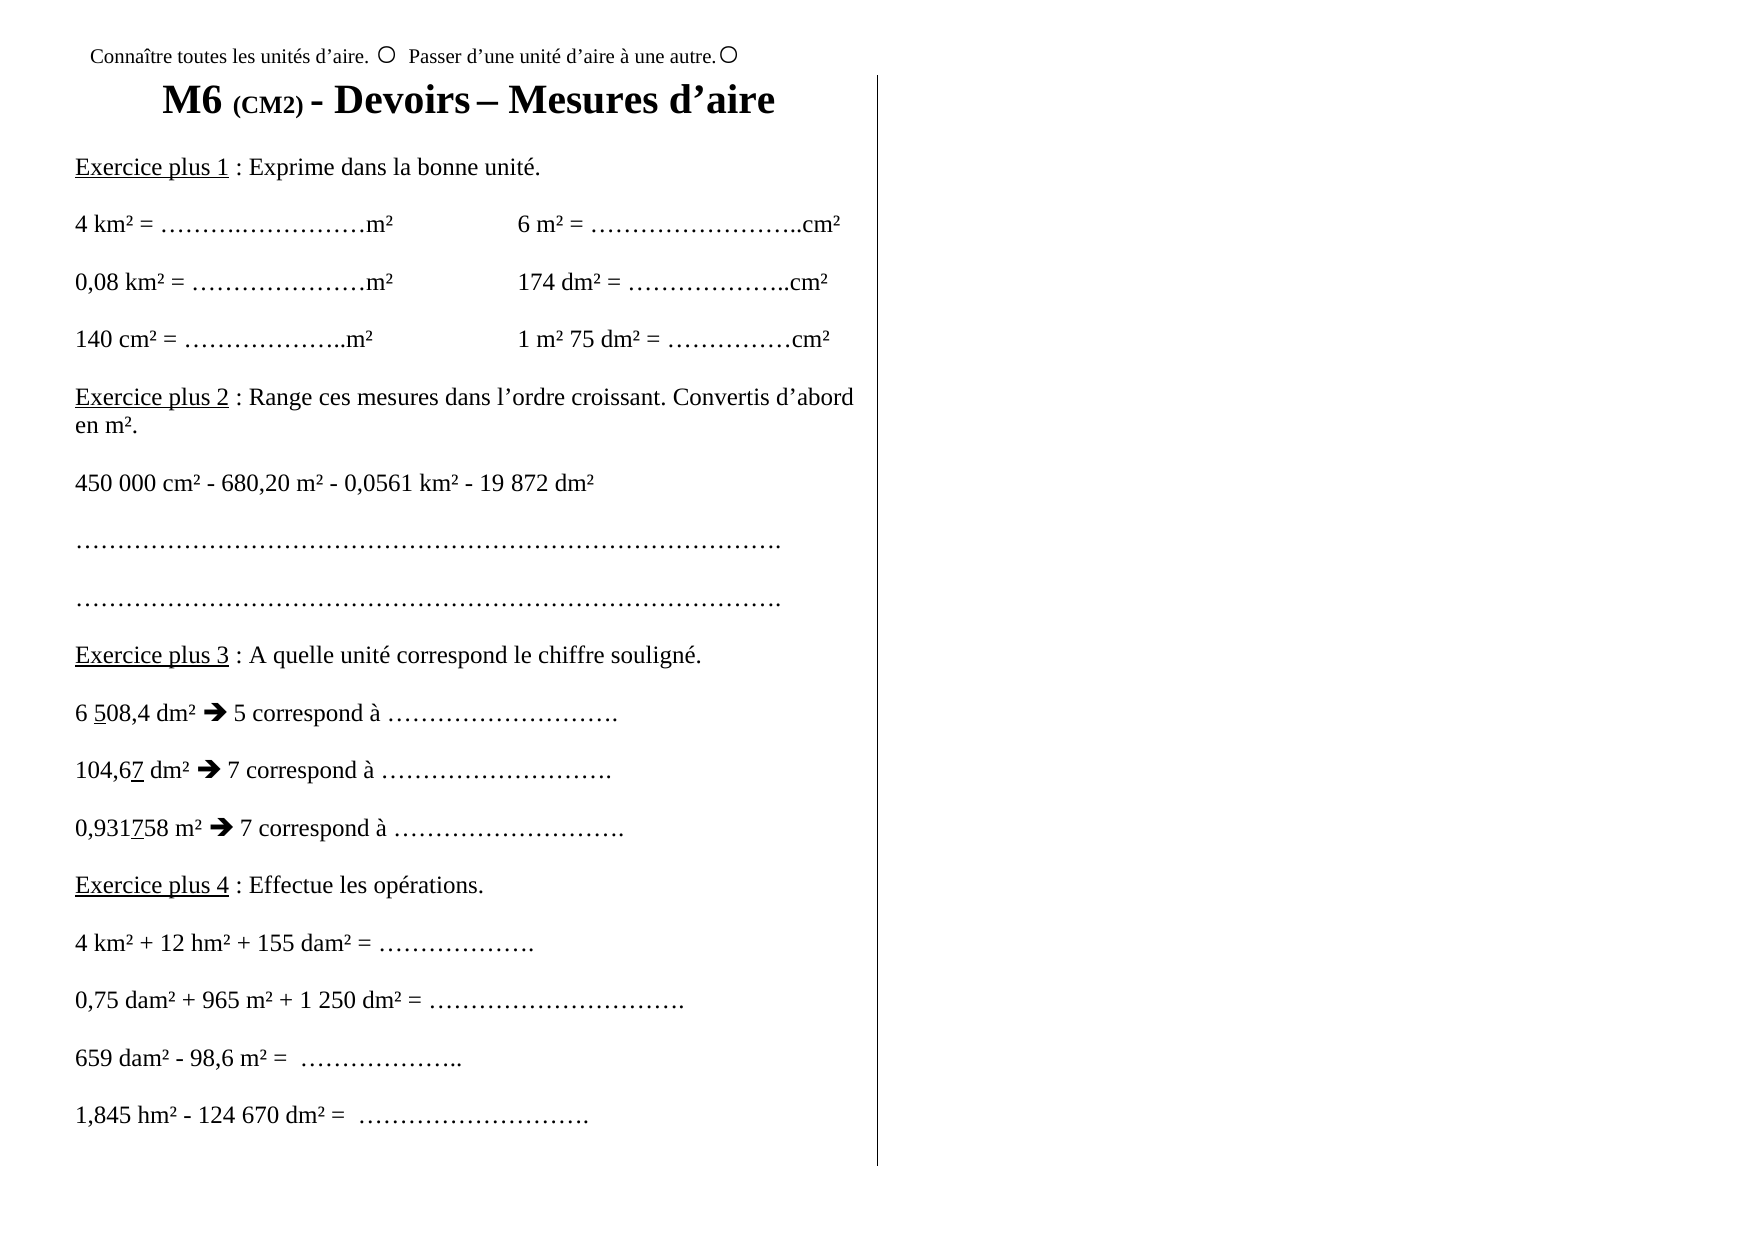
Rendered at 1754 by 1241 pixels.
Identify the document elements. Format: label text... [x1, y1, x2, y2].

text 6 508,4 dm² 5 correspond à ………………………. [75, 698, 862, 727]
text 0,75 dam² + 965 m² + 1 250 dm² = …………………………. [75, 985, 862, 1014]
text Exercice plus 1 : Exprime dans la bonne unité. [75, 152, 862, 180]
text 4 km² + 12 hm² + 155 dam² = ………………. [75, 928, 862, 957]
text …………………………………………………………………………. [75, 525, 862, 554]
text 104,67 dm² 7 correspond à ………………………. [75, 755, 862, 784]
text …………………………………………………………………………. [75, 583, 862, 612]
text Exercice plus 4 : Effectue les opérations. [75, 870, 862, 899]
text M6 (CM2) - Devoirs – Mesures d’aire [75, 75, 862, 123]
text 4 km² = ……….……………m² 6 m² = ……………………..cm² [75, 209, 862, 238]
text 0,08 km² = …………………m² 174 dm² = ………………..cm² [75, 267, 862, 295]
text 1,845 hm² - 124 670 dm² = ………………………. [75, 1100, 862, 1129]
text 659 dam² - 98,6 m² = ……………….. [75, 1043, 862, 1072]
text 140 cm² = ………………..m² 1 m² 75 dm² = ……………cm² [75, 324, 862, 353]
text 450 000 cm² - 680,20 m² - 0,0561 km² - 19 872 dm² [75, 468, 862, 497]
text 0,931758 m² 7 correspond à ………………………. [75, 813, 862, 842]
text Exercice plus 3 : A quelle unité correspond le chiffre souligné. [75, 640, 862, 669]
text Exercice plus 2 : Range ces mesures dans l’ordre croissant. Convertis d’abord en m². [75, 382, 862, 439]
